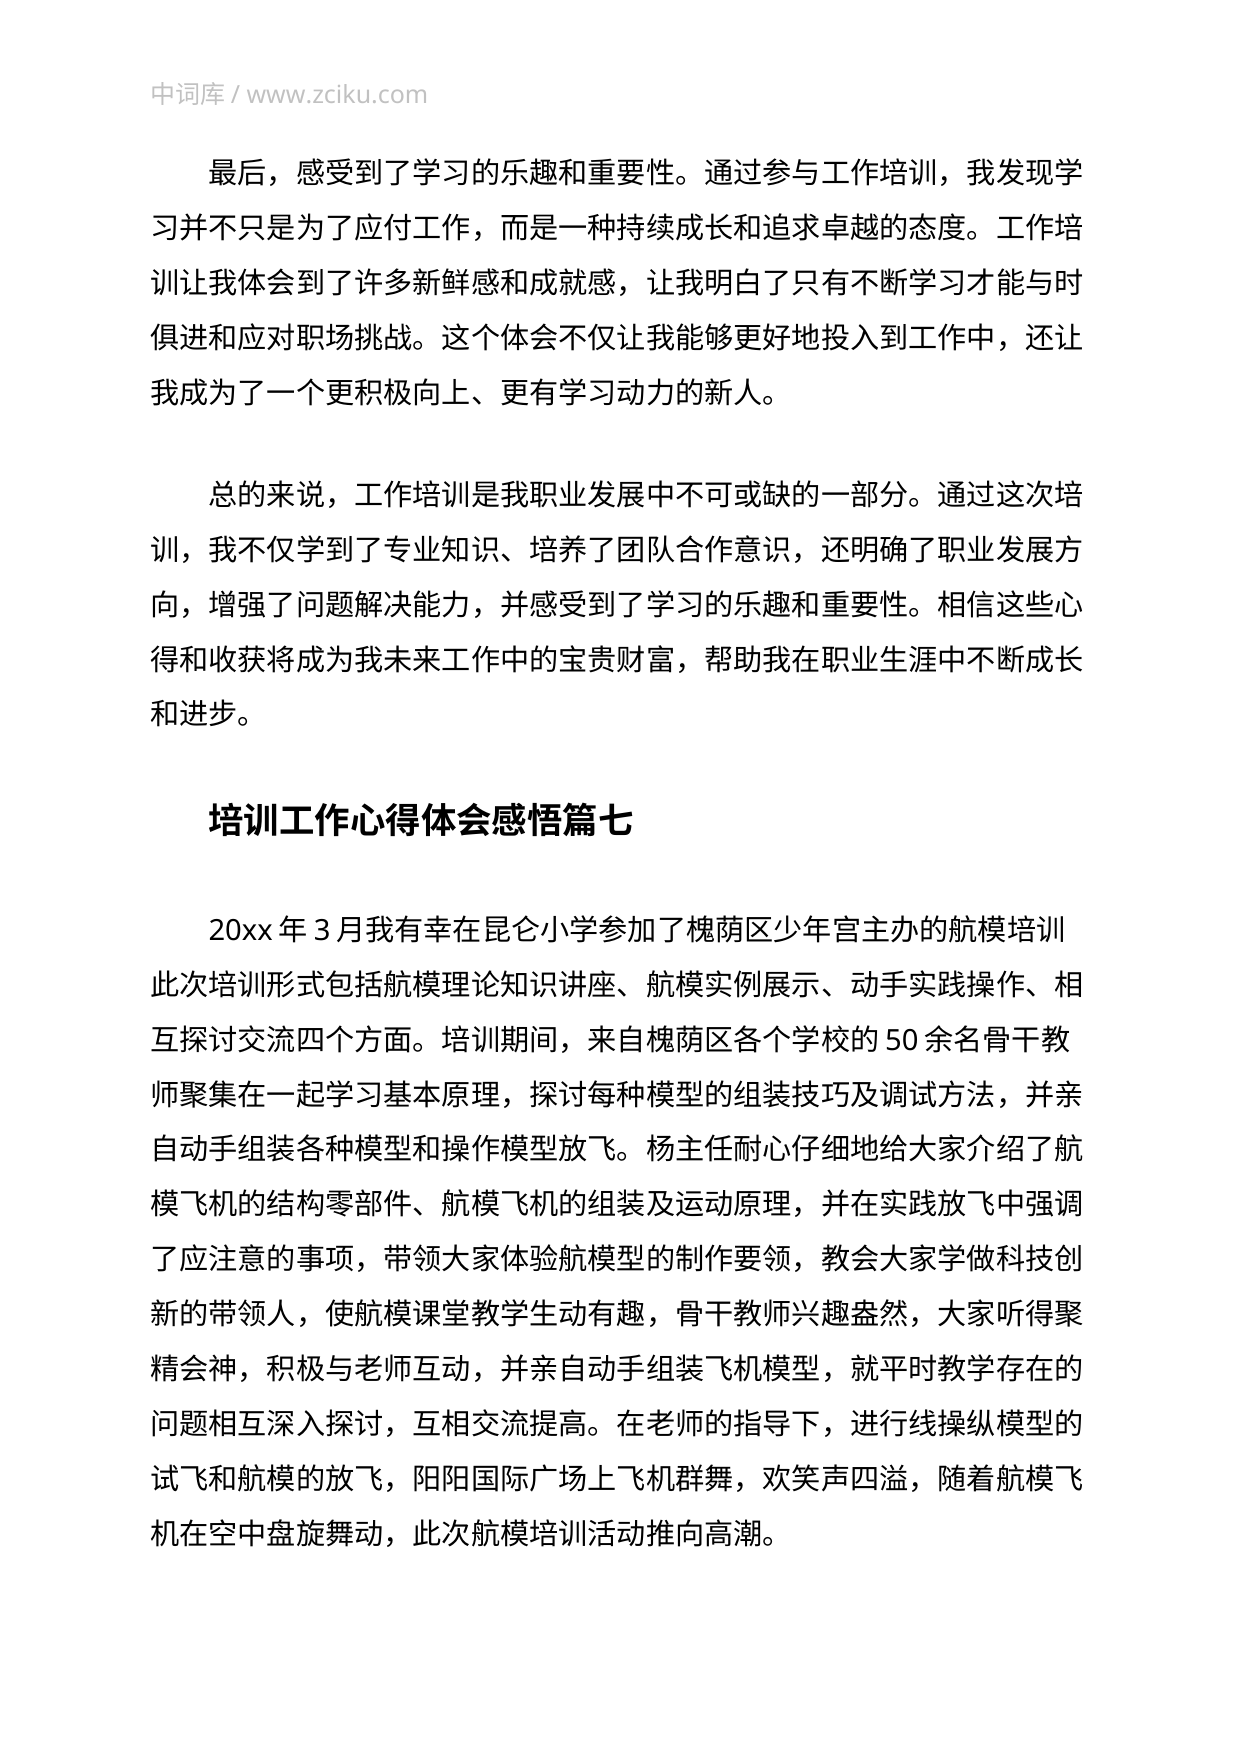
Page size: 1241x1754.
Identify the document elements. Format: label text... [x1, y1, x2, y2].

text 总的来说，工作培训是我职业发展中不可或缺的一部分。通过这次培训，我不仅学到了专业知识、培养了团队合作意识，还明确了职业发展方向，增强了问题解决能力，并感受到了学习的乐趣和重要性。相信这些心得和收获将成为我未来工作中的宝贵财富，帮助我在职业生涯中不断成长和进步。 [150, 471, 1090, 733]
text 培训工作心得体会感悟篇七 [150, 793, 1090, 844]
text 20xx年3月我有幸在昆仑小学参加了槐荫区少年宫主办的航模培训此次培训形式包括航模理论知识讲座、航模实例展示、动手实践操作、相互探讨交流四个方面。培训期间，来自槐荫区各个学校的50余名骨干教师聚集在一起学习基本原理，探讨每种模型的组装技巧及调试方法，并亲自动手组装各种模型和操作模型放飞。杨主任耐心仔细地给大家介绍了航模飞机的结构零部件、航模飞机的组装及运动原理，并在实践放飞中强调了应注意的事项，带领大家体验航模型的制作要领，教会大家学做科技创新的带领人，使航模课堂教学生动有趣，骨干教师兴趣盎然，大家听得聚精会神，积极与老师互动，并亲自动手组装飞机模型，就平时教学存在的问题相互深入探讨，互相交流提高。在老师的指导下，进行线操纵模型的试飞和航模的放飞，阳阳国际广场上飞机群舞，欢笑声四溢，随着航模飞机在空中盘旋舞动，此次航模培训活动推向高潮。 [150, 906, 1090, 1552]
text 最后，感受到了学习的乐趣和重要性。通过参与工作培训，我发现学习并不只是为了应付工作，而是一种持续成长和追求卓越的态度。工作培训让我体会到了许多新鲜感和成就感，让我明白了只有不断学习才能与时俱进和应对职场挑战。这个体会不仅让我能够更好地投入到工作中，还让我成为了一个更积极向上、更有学习动力的新人。 [150, 150, 1090, 412]
